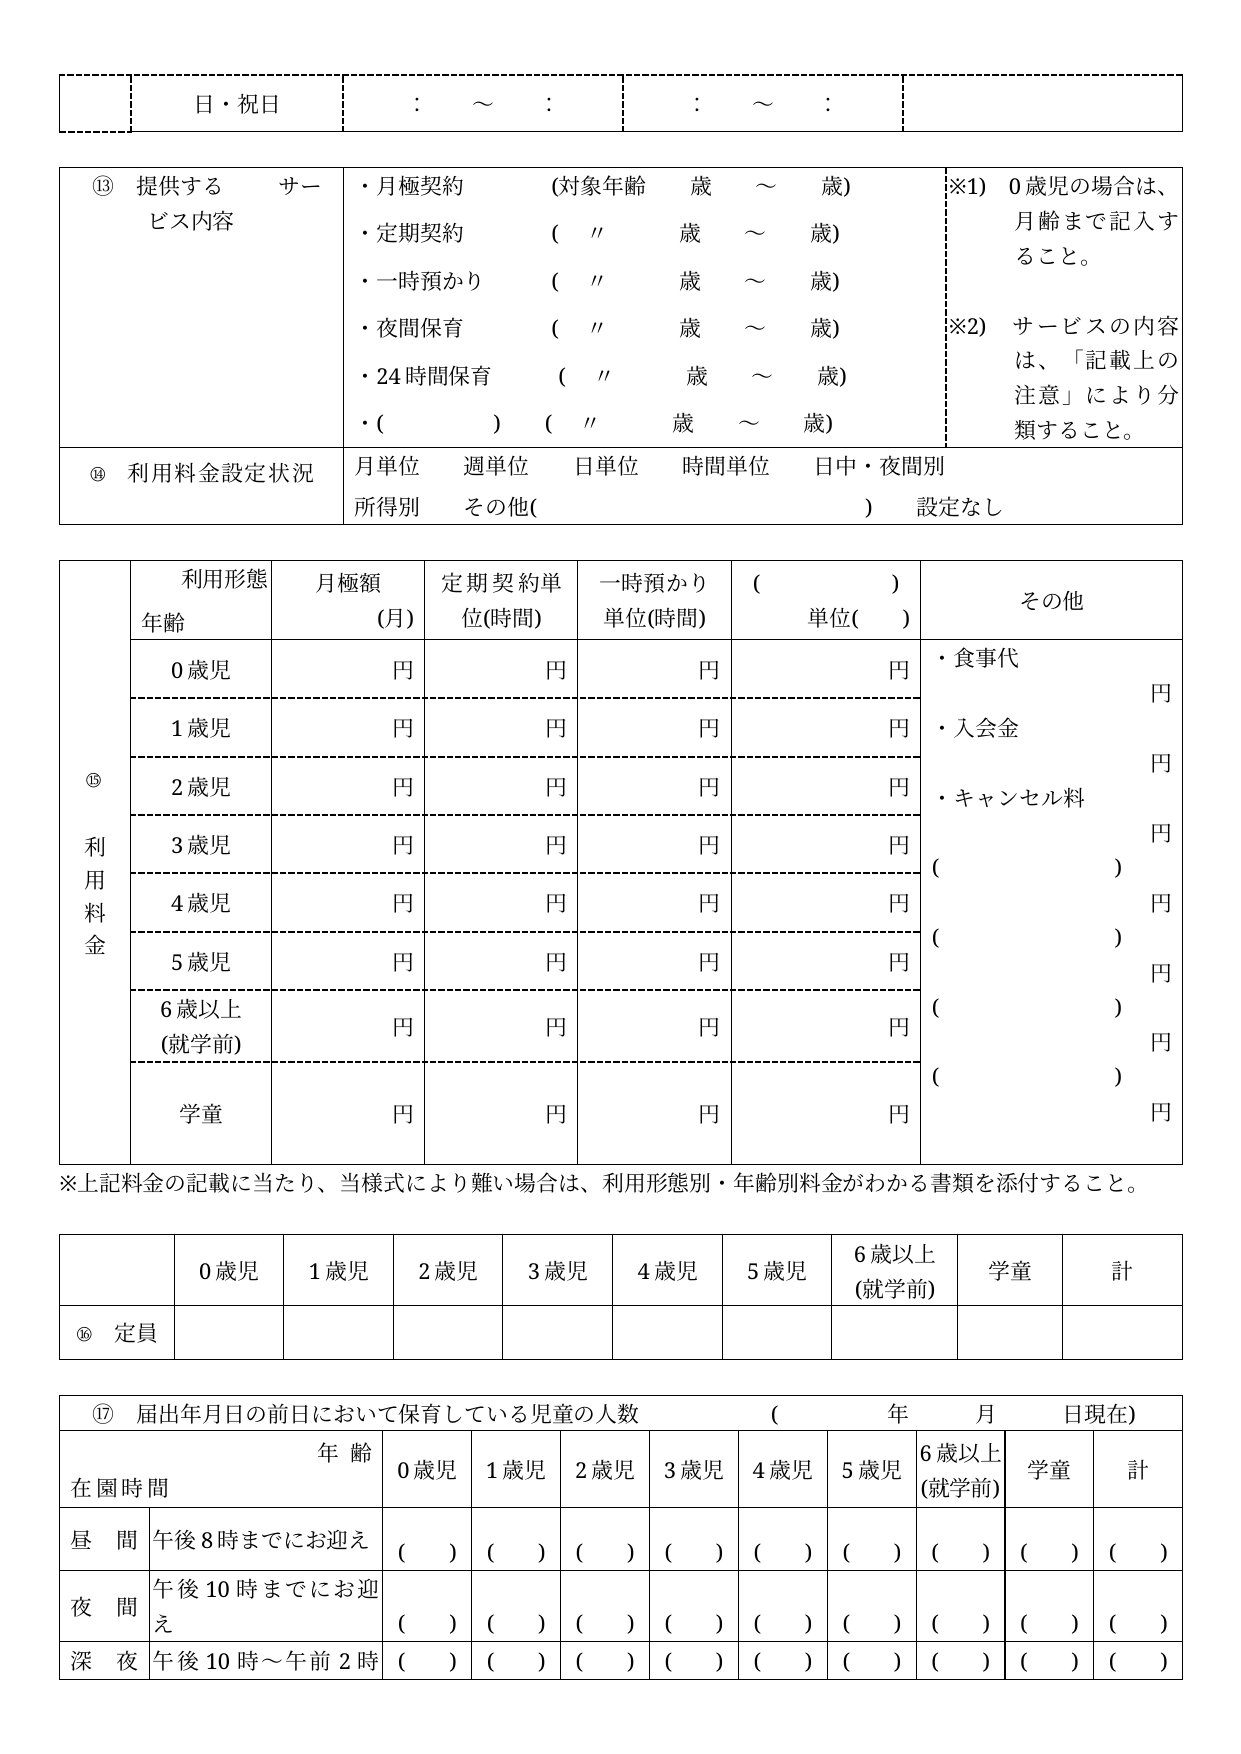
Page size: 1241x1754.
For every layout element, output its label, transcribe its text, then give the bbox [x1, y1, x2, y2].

table_cell 午後8時までにお迎え [150, 1508, 382, 1570]
table_cell ( ) [1094, 1642, 1182, 1678]
table_cell 円 [272, 756, 424, 814]
table_cell 計 [1094, 1431, 1182, 1507]
table_cell 円 [272, 989, 424, 1061]
table_cell 円 [732, 872, 920, 931]
table_cell 学童 [131, 1061, 271, 1163]
table_cell 5歳児 [131, 931, 271, 989]
table_cell 円 [732, 814, 920, 872]
table_cell ( ) [917, 1642, 1004, 1678]
table_cell ・食事代 円 ・入会金 円 ・キャンセル料 円 ( ) 円 ( ) 円 ( ) 円 ( ) 円 [921, 640, 1182, 1163]
table_cell 円 [425, 989, 577, 1061]
table_cell [394, 1306, 502, 1358]
text ※上記料金の記載に当たり、当様式により難い場合は、利用形態別・年齢別料金がわかる書類を添付すること。 [59, 1165, 1181, 1199]
table_cell 4歳児 [131, 872, 271, 931]
table_cell ： ～ ： [623, 74, 903, 131]
table_cell 2歳児 [561, 1431, 649, 1507]
table_header 0歳児 [175, 1235, 283, 1305]
table_cell 午後10時までにお迎え [150, 1571, 382, 1641]
table_cell [903, 74, 1182, 131]
table_cell 円 [425, 814, 577, 872]
table_cell 円 [578, 640, 731, 697]
table_header 学童 [958, 1235, 1062, 1305]
table_header 定期契約単位(時間) [425, 561, 577, 639]
table_cell 年齢 在園時間 [60, 1431, 382, 1507]
table_cell 円 [732, 697, 920, 756]
table_header 1歳児 [284, 1235, 393, 1305]
table_cell ( ) [561, 1508, 649, 1570]
table_cell [1063, 1306, 1182, 1358]
table_cell ( ) [472, 1508, 560, 1570]
table_cell [613, 1306, 722, 1358]
table_cell ( ) [472, 1642, 560, 1678]
table_header 一時預かり単位(時間) [578, 561, 731, 639]
table_cell 円 [425, 872, 577, 931]
table_cell 0歳児 [131, 640, 271, 697]
table_cell 円 [272, 814, 424, 872]
table_cell ( ) [383, 1508, 471, 1570]
table_cell ( ) [739, 1571, 827, 1641]
table_cell 円 [425, 640, 577, 697]
table_cell 円 [578, 1061, 731, 1163]
table_cell ( ) [739, 1642, 827, 1678]
table_cell ( ) [917, 1571, 1004, 1641]
table_cell [503, 1306, 612, 1358]
table_cell 1歳児 [131, 697, 271, 756]
table_cell 6歳以上 (就学前) [131, 989, 271, 1061]
table_cell ( ) [828, 1642, 916, 1678]
table_cell ( ) [828, 1508, 916, 1570]
table_cell 0歳児 [383, 1431, 471, 1507]
table_cell 午後10時～午前2時までにお迎え [150, 1642, 382, 1678]
table_cell ( ) [1006, 1508, 1093, 1570]
table_cell 円 [272, 872, 424, 931]
table_cell 円 [425, 1061, 577, 1163]
table_cell ： ～ ： [343, 74, 623, 131]
table_header 計 [1063, 1235, 1182, 1305]
table_cell 円 [578, 756, 731, 814]
table_cell ( ) [739, 1508, 827, 1570]
table_cell ( ) [828, 1571, 916, 1641]
table_cell 円 [732, 989, 920, 1061]
table_cell 円 [578, 931, 731, 989]
table_cell 円 [272, 697, 424, 756]
table_header 4歳児 [613, 1235, 722, 1305]
table_cell 円 [732, 931, 920, 989]
table_header 2歳児 [394, 1235, 502, 1305]
table_cell 5歳児 [828, 1431, 916, 1507]
table_cell ( ) [383, 1571, 471, 1641]
table_cell 円 [272, 640, 424, 697]
table_cell [832, 1306, 957, 1358]
table_cell 日・祝日 [131, 74, 343, 131]
table_cell [175, 1306, 283, 1358]
table_cell ( ) [1006, 1642, 1093, 1678]
table_header 5歳児 [723, 1235, 831, 1305]
table_cell 円 [732, 640, 920, 697]
table_header ⑬ 提供するサービス内容 [60, 168, 343, 447]
table_cell ( ) [1094, 1508, 1182, 1570]
table_header その他 [921, 561, 1182, 639]
table_header 利用形態 年齢 [131, 561, 271, 639]
table_cell 円 [578, 989, 731, 1061]
table_cell 3歳児 [650, 1431, 738, 1507]
table_cell [284, 1306, 393, 1358]
table_cell 円 [272, 931, 424, 989]
table_cell 円 [578, 872, 731, 931]
table_header ・月極契約 (対象年齢 歳 ～ 歳) ・定期契約 ( 〃 歳 ～ 歳) ・一時預かり ( 〃 歳 ～ 歳) ・夜間保育 ( 〃 歳 ～ 歳) ・24時間保育 ( 〃 歳 ～ 歳) ・( ) ( 〃 歳 ～ 歳) [344, 168, 946, 447]
table_header 6歳以上 (就学前) [832, 1235, 957, 1305]
table_cell 円 [732, 756, 920, 814]
table_cell ( ) [561, 1642, 649, 1678]
table_cell ( ) [917, 1508, 1004, 1570]
table_cell ⑯ 定員 [60, 1306, 174, 1358]
table_cell 夜間 [60, 1571, 149, 1641]
table_cell 2歳児 [131, 756, 271, 814]
table_header 3歳児 [503, 1235, 612, 1305]
table_cell [723, 1306, 831, 1358]
table_cell 4歳児 [739, 1431, 827, 1507]
table_cell 昼間 [60, 1508, 149, 1570]
table_cell 学童 [1006, 1431, 1093, 1507]
table_cell 円 [732, 1061, 920, 1163]
table_cell 1歳児 [472, 1431, 560, 1507]
table_header 月極額 (月) [272, 561, 424, 639]
table_cell [958, 1306, 1062, 1358]
table_cell ( ) [650, 1642, 738, 1678]
table_header ( ) 単位( ) [732, 561, 920, 639]
table_cell 円 [425, 756, 577, 814]
table_cell ( ) [1094, 1571, 1182, 1641]
table_header [60, 1235, 174, 1305]
table_cell 月単位 週単位 日単位 時間単位 日中・夜間別 所得別 その他( ) 設定なし [344, 448, 1182, 524]
table_cell 円 [425, 931, 577, 989]
table_cell 3歳児 [131, 814, 271, 872]
table_cell ( ) [650, 1508, 738, 1570]
table_cell ( ) [1006, 1571, 1093, 1641]
table_header ⑮ 利用料金 [60, 561, 130, 1163]
table_cell 円 [578, 697, 731, 756]
table_cell ( ) [650, 1571, 738, 1641]
table_header ※1) 0歳児の場合は、月齢まで記入すること。 ※2) サービスの内容は、「記載上の注意」により分類すること。 [946, 168, 1182, 447]
table_cell 円 [578, 814, 731, 872]
table_cell ⑭ 利用料金設定状況 [60, 448, 343, 524]
table_cell 深夜 [60, 1642, 149, 1678]
table_header ⑰ 届出年月日の前日において保育している児童の人数 ( 年 月 日現在) [60, 1396, 1182, 1430]
table_cell 円 [425, 697, 577, 756]
table_cell ( ) [472, 1571, 560, 1641]
table_cell 円 [272, 1061, 424, 1163]
table_cell ( ) [383, 1642, 471, 1678]
table_cell ( ) [561, 1571, 649, 1641]
table_cell 6歳以上 (就学前) [917, 1431, 1004, 1507]
